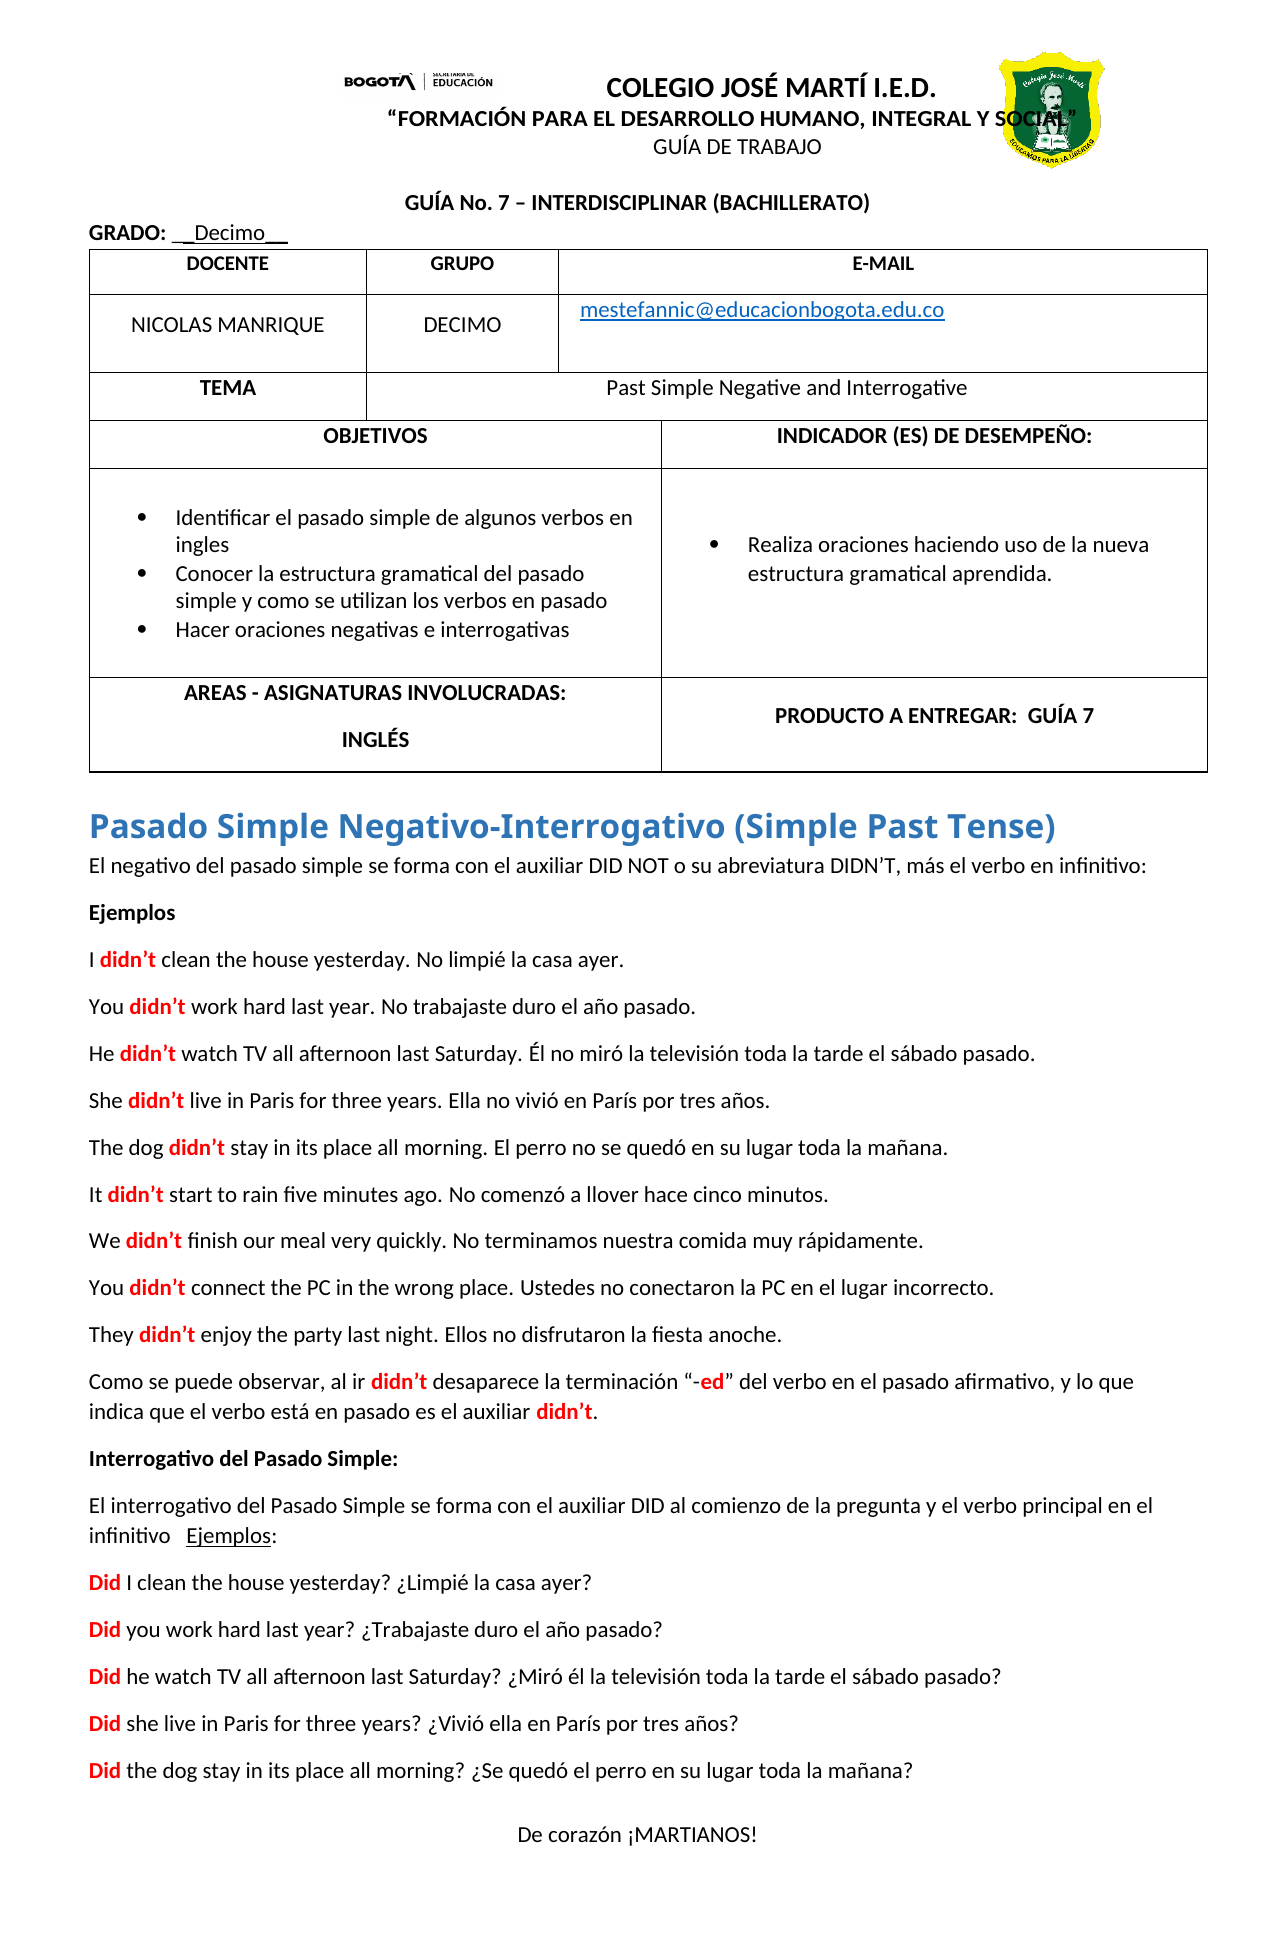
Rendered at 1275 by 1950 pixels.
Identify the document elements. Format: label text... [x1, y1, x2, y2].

text He didn’t watch TV all afternoon last Saturday. Él no miró la televisión toda la tarde el sábado pasado. [89, 1039, 1186, 1067]
table_cell mestefannic@educacionbogota.edu.co [559, 295, 1207, 372]
table_cell NICOLAS MANRIQUE [90, 295, 366, 372]
table_cell Past Simple Negative and Interrogative [367, 373, 1207, 420]
text El interrogativo del Pasado Simple se forma con el auxiliar DID al comienzo de la pregunta y el verbo principal en el infinitivo Ejemplos: [89, 1491, 1186, 1549]
picture [337, 73, 502, 98]
text The dog didn’t stay in its place all morning. El perro no se quedó en su lugar toda la mañana. [89, 1133, 1186, 1161]
table_cell Identificar el pasado simple de algunos verbos en ingles Conocer la estructura gramatical del pasado simple y como se utilizan los verbos en pasado Hacer oraciones negativas e interrogativas [90, 469, 661, 677]
text Interrogativo del Pasado Simple: [89, 1444, 1186, 1472]
picture [995, 117, 1002, 124]
table_cell OBJETIVOS [90, 421, 661, 467]
text Como se puede observar, al ir didn’t desaparece la terminación “-ed” del verbo en el pasado afirmativo, y lo que indica que el verbo está en pasado es el auxiliar didn’t. [89, 1367, 1186, 1426]
text Did you work hard last year? ¿Trabajaste duro el año pasado? [89, 1615, 1186, 1643]
text You didn’t work hard last year. No trabajaste duro el año pasado. [89, 992, 1186, 1020]
subtitle Pasado Simple Negativo-Interrogativo (Simple Past Tense) [89, 803, 1186, 848]
text Did he watch TV all afternoon last Saturday? ¿Miró él la televisión toda la tarde el sábado pasado? [89, 1662, 1186, 1690]
table_header E-MAIL [559, 250, 1207, 294]
table_cell DECIMO [367, 295, 558, 372]
text I didn’t clean the house yesterday. No limpié la casa ayer. [89, 945, 1186, 973]
table_cell AREAS - ASIGNATURAS INVOLUCRADAS: INGLÉS [90, 678, 661, 771]
text We didn’t finish our meal very quickly. No terminamos nuestra comida muy rápidamente. [89, 1227, 1186, 1255]
text Did the dog stay in its place all morning? ¿Se quedó el perro en su lugar toda la mañana? [89, 1756, 1186, 1784]
picture [995, 47, 1107, 171]
text GUÍA No. 7 – INTERDISCIPLINAR (BACHILLERATO) [89, 188, 1186, 216]
table_header GRUPO [367, 250, 558, 294]
table_cell Realiza oraciones haciendo uso de la nueva estructura gramatical aprendida. [662, 469, 1207, 677]
table_header DOCENTE [90, 250, 366, 294]
table_cell PRODUCTO A ENTREGAR: GUÍA 7 [662, 678, 1207, 771]
text It didn’t start to rain five minutes ago. No comenzó a llover hace cinco minutos. [89, 1180, 1186, 1208]
table_cell TEMA [90, 373, 366, 420]
text Did I clean the house yesterday? ¿Limpié la casa ayer? [89, 1568, 1186, 1596]
text Did she live in Paris for three years? ¿Vivió ella en París por tres años? [89, 1709, 1186, 1737]
text El negativo del pasado simple se forma con el auxiliar DID NOT o su abreviatura DIDN’T, más el verbo en infinitivo: [89, 852, 1186, 880]
text You didn’t connect the PC in the wrong place. Ustedes no conectaron en el lugar incorrecto. [89, 1273, 1186, 1302]
text She didn’t live in Paris for three years. Ella no vivió en París por tres años. [89, 1086, 1186, 1114]
text They didn’t enjoy the party last night. Ellos no disfrutaron la fiesta anoche. [89, 1320, 1186, 1348]
table_cell INDICADOR (ES) DE DESEMPEÑO: [662, 421, 1207, 467]
text GRADO: __Decimo__ [89, 218, 1186, 246]
text Ejemplos [89, 898, 1186, 927]
